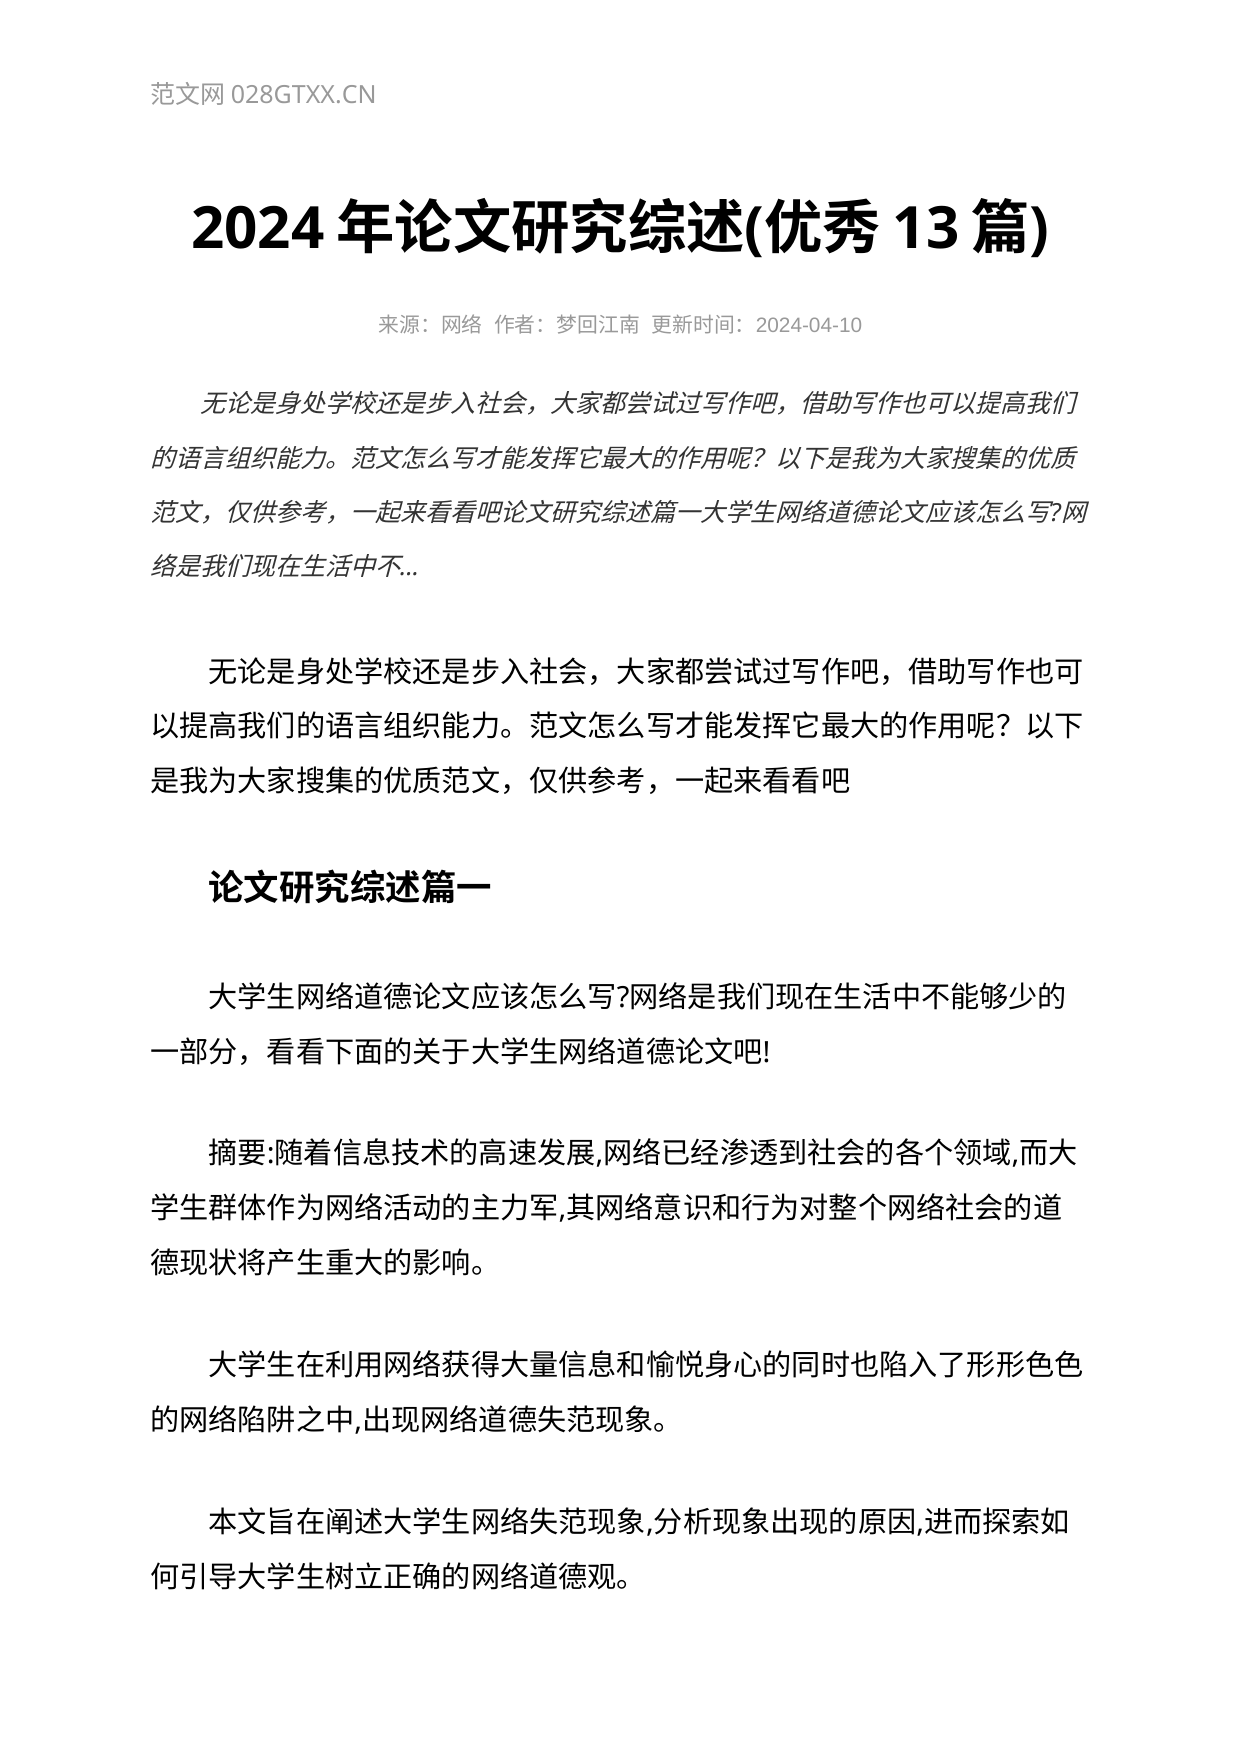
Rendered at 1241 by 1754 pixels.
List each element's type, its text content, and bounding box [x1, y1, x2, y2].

text 无论是身处学校还是步入社会，大家都尝试过写作吧，借助写作也可以提高我们的语言组织能力。范文怎么写才能发挥它最大的作用呢？以下是我为大家搜集的优质范文，仅供参考，一起来看看吧论文研究综述篇一大学生网络道德论文应该怎么写?网络是我们现在生活中不... [150, 384, 1090, 583]
text 本文旨在阐述大学生网络失范现象,分析现象出现的原因,进而探索如何引导大学生树立正确的网络道德观。 [150, 1499, 1090, 1596]
text 大学生在利用网络获得大量信息和愉悦身心的同时也陷入了形形色色的网络陷阱之中,出现网络道德失范现象。 [150, 1342, 1090, 1439]
text 大学生网络道德论文应该怎么写?网络是我们现在生活中不能够少的一部分，看看下面的关于大学生网络道德论文吧! [150, 973, 1090, 1071]
text 摘要:随着信息技术的高速发展,网络已经渗透到社会的各个领域,而大学生群体作为网络活动的主力军,其网络意识和行为对整个网络社会的道德现状将产生重大的影响。 [150, 1130, 1090, 1282]
subtitle 2024年论文研究综述(优秀13篇) [150, 181, 1090, 266]
text 来源：网络 作者：梦回江南 更新时间：2024-04-10 [150, 313, 1090, 337]
text 无论是身处学校还是步入社会，大家都尝试过写作吧，借助写作也可以提高我们的语言组织能力。范文怎么写才能发挥它最大的作用呢？以下是我为大家搜集的优质范文，仅供参考，一起来看看吧 [150, 648, 1090, 800]
text 论文研究综述篇一 [150, 860, 1090, 911]
